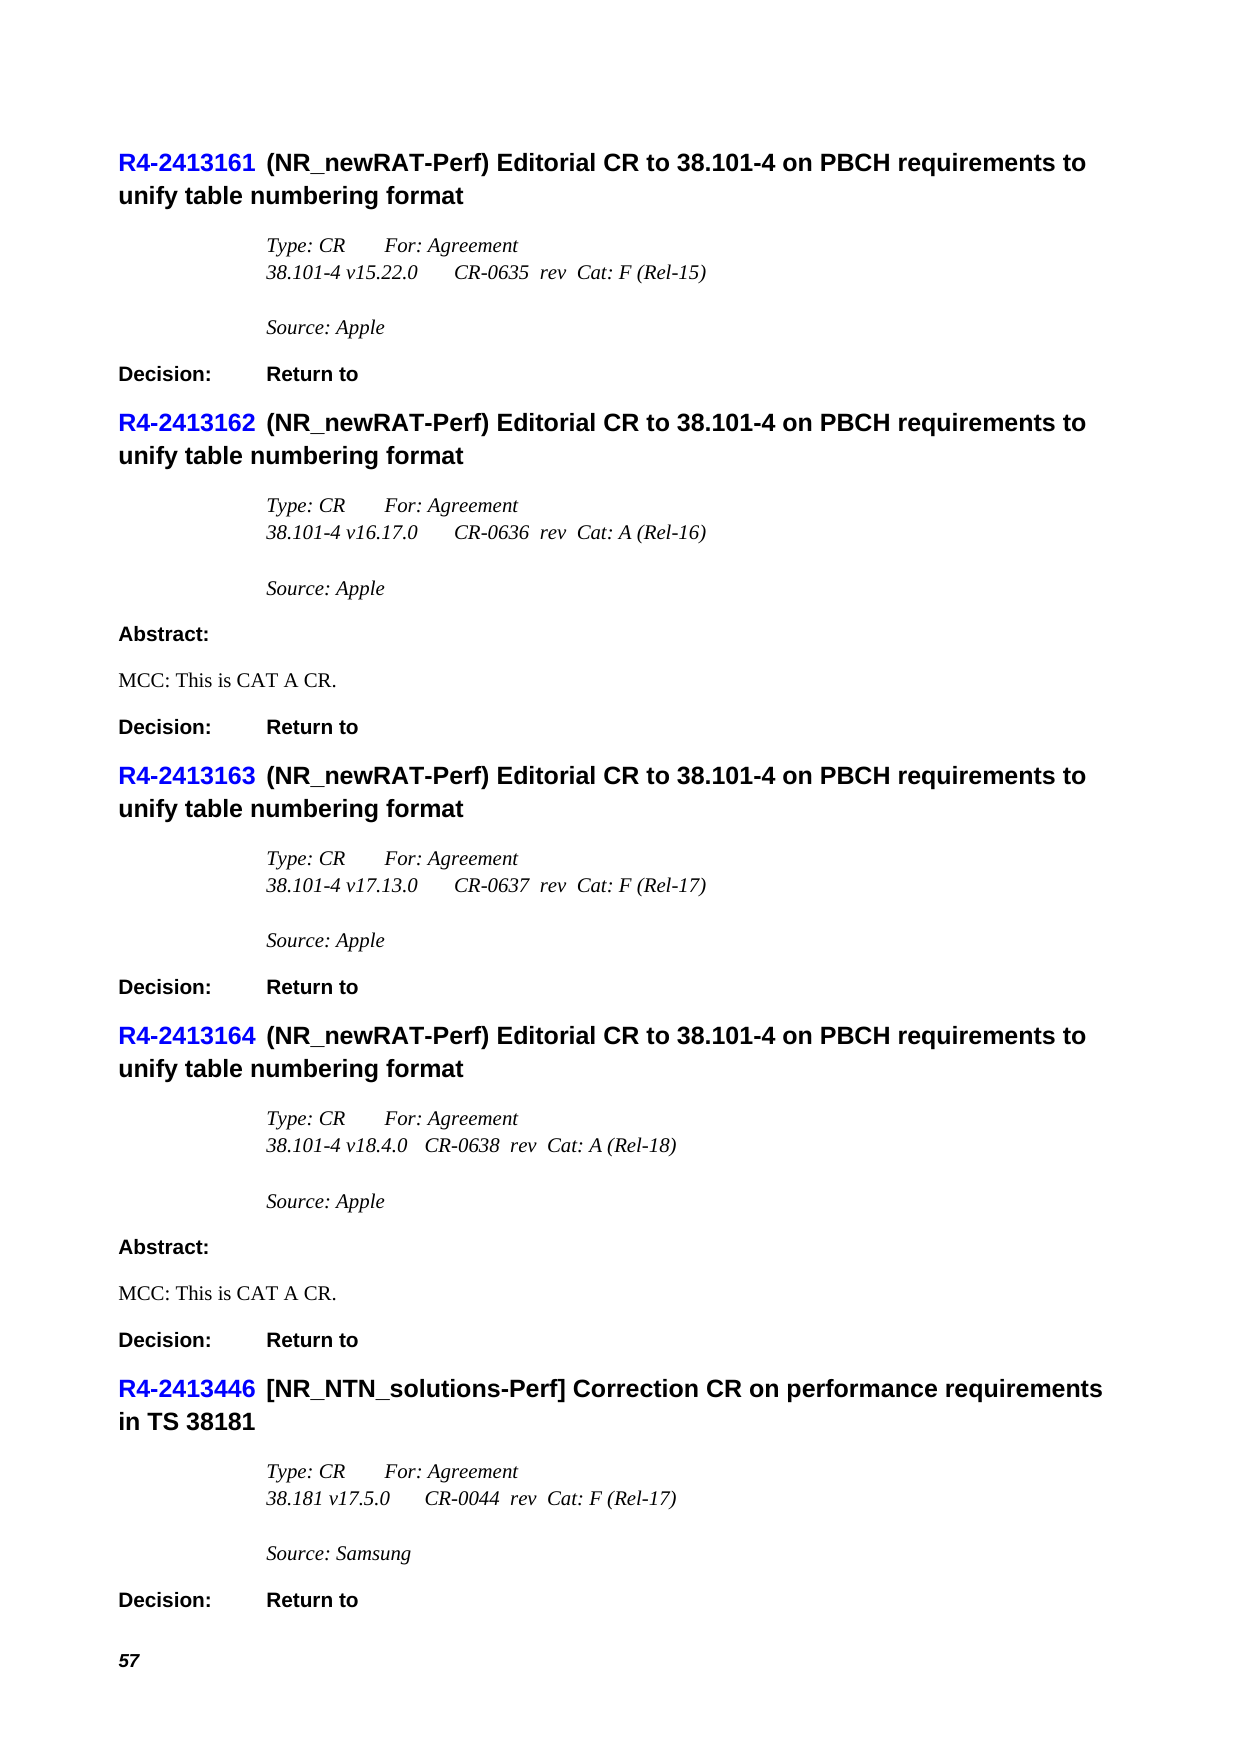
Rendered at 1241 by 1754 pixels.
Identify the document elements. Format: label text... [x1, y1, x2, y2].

text MCC: This is CAT A CR. [118, 668, 1122, 692]
text R4-2413161 (NR_newRAT-Perf) Editorial CR to 38.101-4 on PBCH requirements to unify table numbering format [118, 148, 1122, 209]
text Type: CR For: Agreement 38.101-4 v17.13.0 CR-0637 rev Cat: F (Rel-17) Source: Apple [118, 846, 1122, 952]
text Type: CR For: Agreement 38.101-4 v15.22.0 CR-0635 rev Cat: F (Rel-15) Source: Apple [118, 232, 1122, 339]
text Type: CR For: Agreement 38.101-4 v16.17.0 CR-0636 rev Cat: A (Rel-16) Source: Apple [118, 493, 1122, 599]
text Abstract: [118, 622, 1122, 646]
text Type: CR For: Agreement 38.101-4 v18.4.0 CR-0638 rev Cat: A (Rel-18) Source: Apple [118, 1106, 1122, 1213]
text Decision: Return to [118, 975, 1122, 999]
text Abstract: [118, 1235, 1122, 1259]
text Decision: Return to [118, 362, 1122, 386]
text Decision: Return to [118, 1327, 1122, 1351]
text Decision: Return to [118, 714, 1122, 738]
text Type: CR For: Agreement 38.181 v17.5.0 CR-0044 rev Cat: F (Rel-17) Source: Samsung [118, 1458, 1122, 1565]
text R4-2413446 [NR_NTN_solutions-Perf] Correction CR on performance requirements in TS 38181 [118, 1374, 1122, 1436]
text Decision: Return to [118, 1588, 1122, 1612]
text MCC: This is CAT A CR. [118, 1281, 1122, 1305]
text R4-2413162 (NR_newRAT-Perf) Editorial CR to 38.101-4 on PBCH requirements to unify table numbering format [118, 408, 1122, 470]
text R4-2413164 (NR_newRAT-Perf) Editorial CR to 38.101-4 on PBCH requirements to unify table numbering format [118, 1021, 1122, 1083]
text R4-2413163 (NR_newRAT-Perf) Editorial CR to 38.101-4 on PBCH requirements to unify table numbering format [118, 761, 1122, 822]
